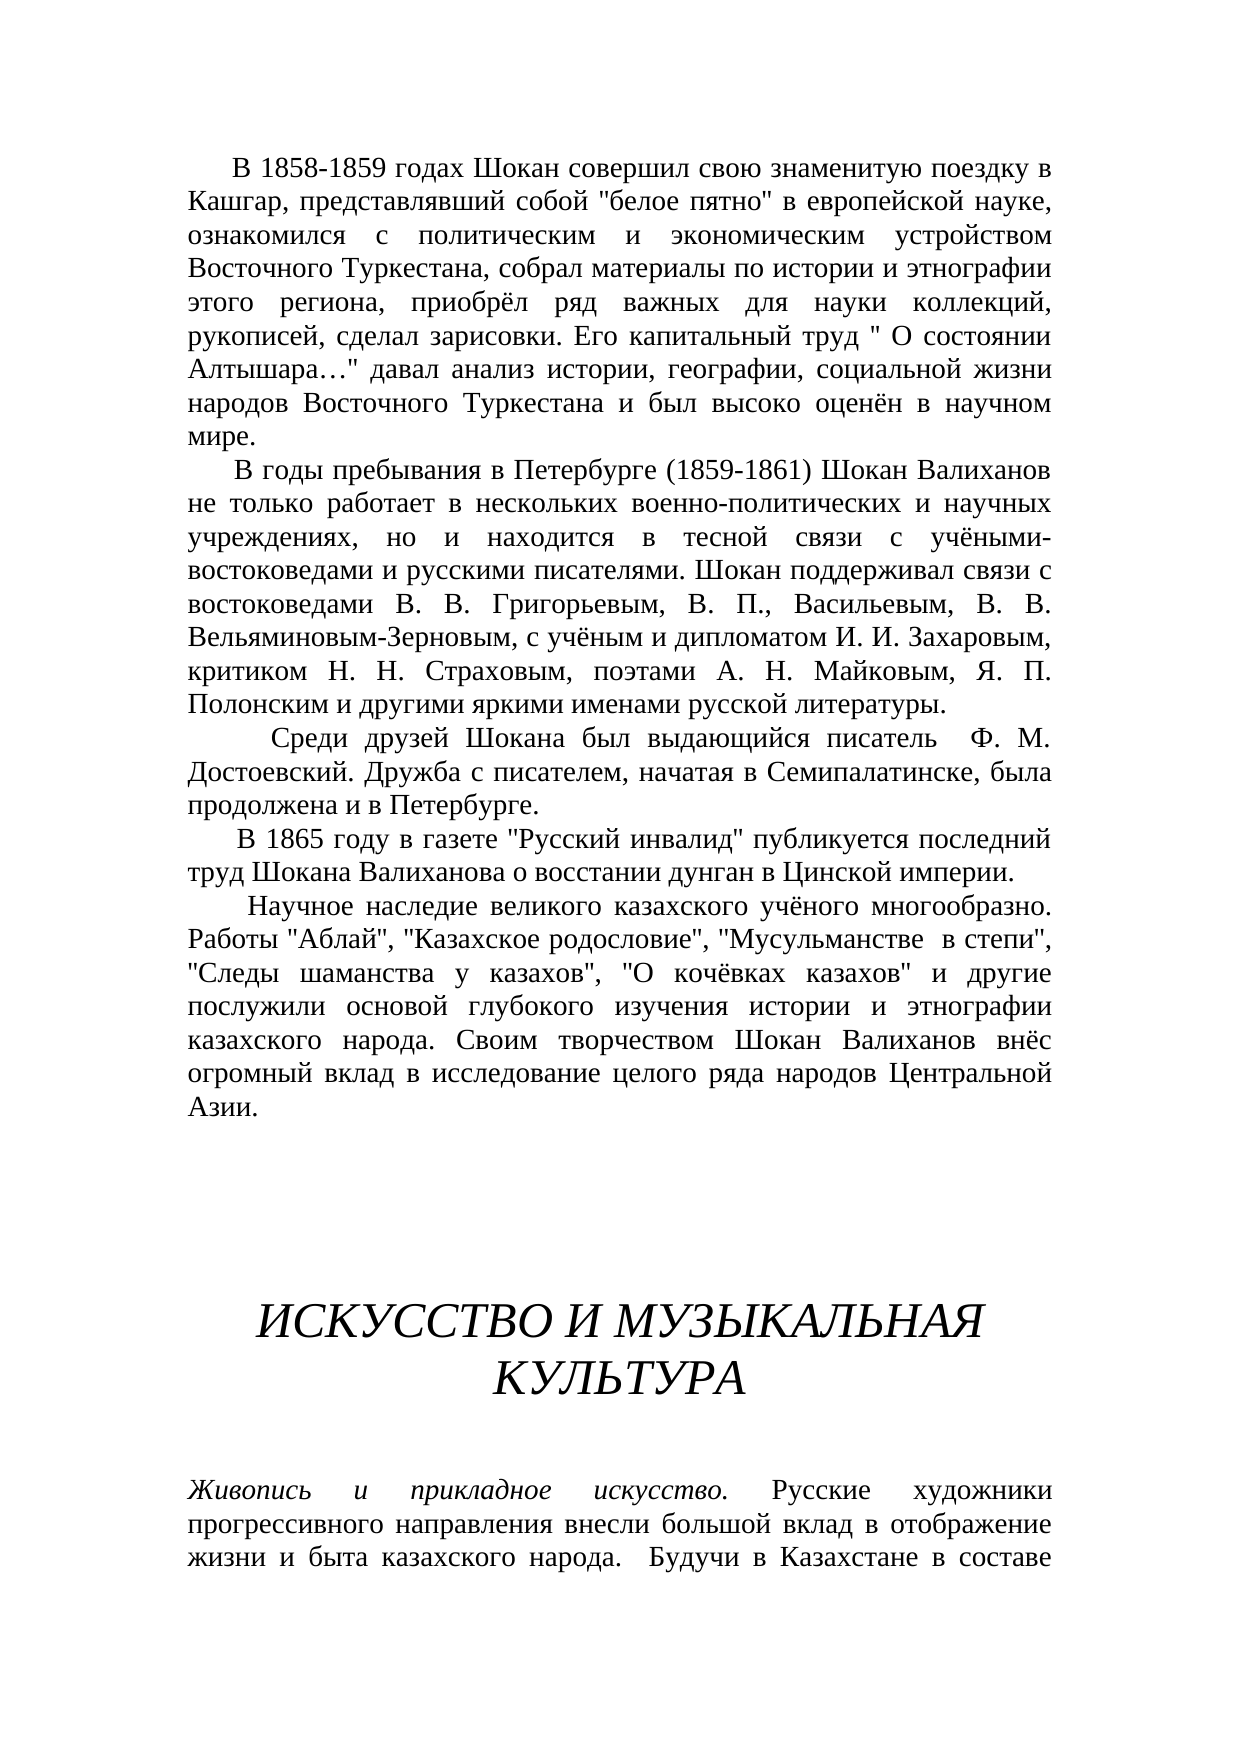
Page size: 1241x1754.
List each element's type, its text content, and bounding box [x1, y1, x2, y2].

text ИСКУССТВО И МУЗЫКАЛЬНАЯ КУЛЬТУРА [187, 1290, 1053, 1405]
text Среди друзей Шокана был выдающийся писатель Ф. М. Достоевский. Дружба с писателем, начатая в Семипалатинске, была продолжена и в Петербурге. [187, 720, 1053, 821]
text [187, 1472, 1053, 1573]
text В 1858-1859 годах Шокан совершил свою знаменитую поездку в Кашгар, представлявший собой ''белое пятно'' в европейской науке, ознакомился с политическим и экономическим устройством Восточного Туркестана, собрал материалы по истории и этнографии этого региона, приобрёл ряд важных для науки коллекций, рукописей, сделал зарисовки. Его капитальный труд '' О состоянии Алтышара…'' давал анализ истории, географии, социальной жизни народов Восточного Туркестана и был высоко оценён в научном мире. [187, 150, 1053, 452]
text В годы пребывания в Петербурге (1859-1861) Шокан Валиханов не только работает в нескольких военно-политических и научных учреждениях, но и находится в тесной связи с учёными-востоковедами и русскими писателями. Шокан поддерживал связи с востоковедами В. В. Григорьевым, В. П., Васильевым, В. В. Вельяминовым-Зерновым, с учёным и дипломатом И. И. Захаровым, критиком Н. Н. Страховым, поэтами А. Н. Майковым, Я. П. Полонским и другими яркими именами русской литературы. [187, 452, 1053, 720]
text В 1865 году в газете ''Русский инвалид'' публикуется последний труд Шокана Валиханова о восстании дунган в Цинской империи. [187, 821, 1053, 888]
text Научное наследие великого казахского учёного многообразно. Работы ''Аблай'', ''Казахское родословие'', ''Мусульманстве в степи'', ''Следы шаманства у казахов'', ''О кочёвках казахов'' и другие послужили основой глубокого изучения истории и этнографии казахского народа. Своим творчеством Шокан Валиханов внёс огромный вклад в исследование целого ряда народов Центральной Азии. [187, 888, 1053, 1123]
